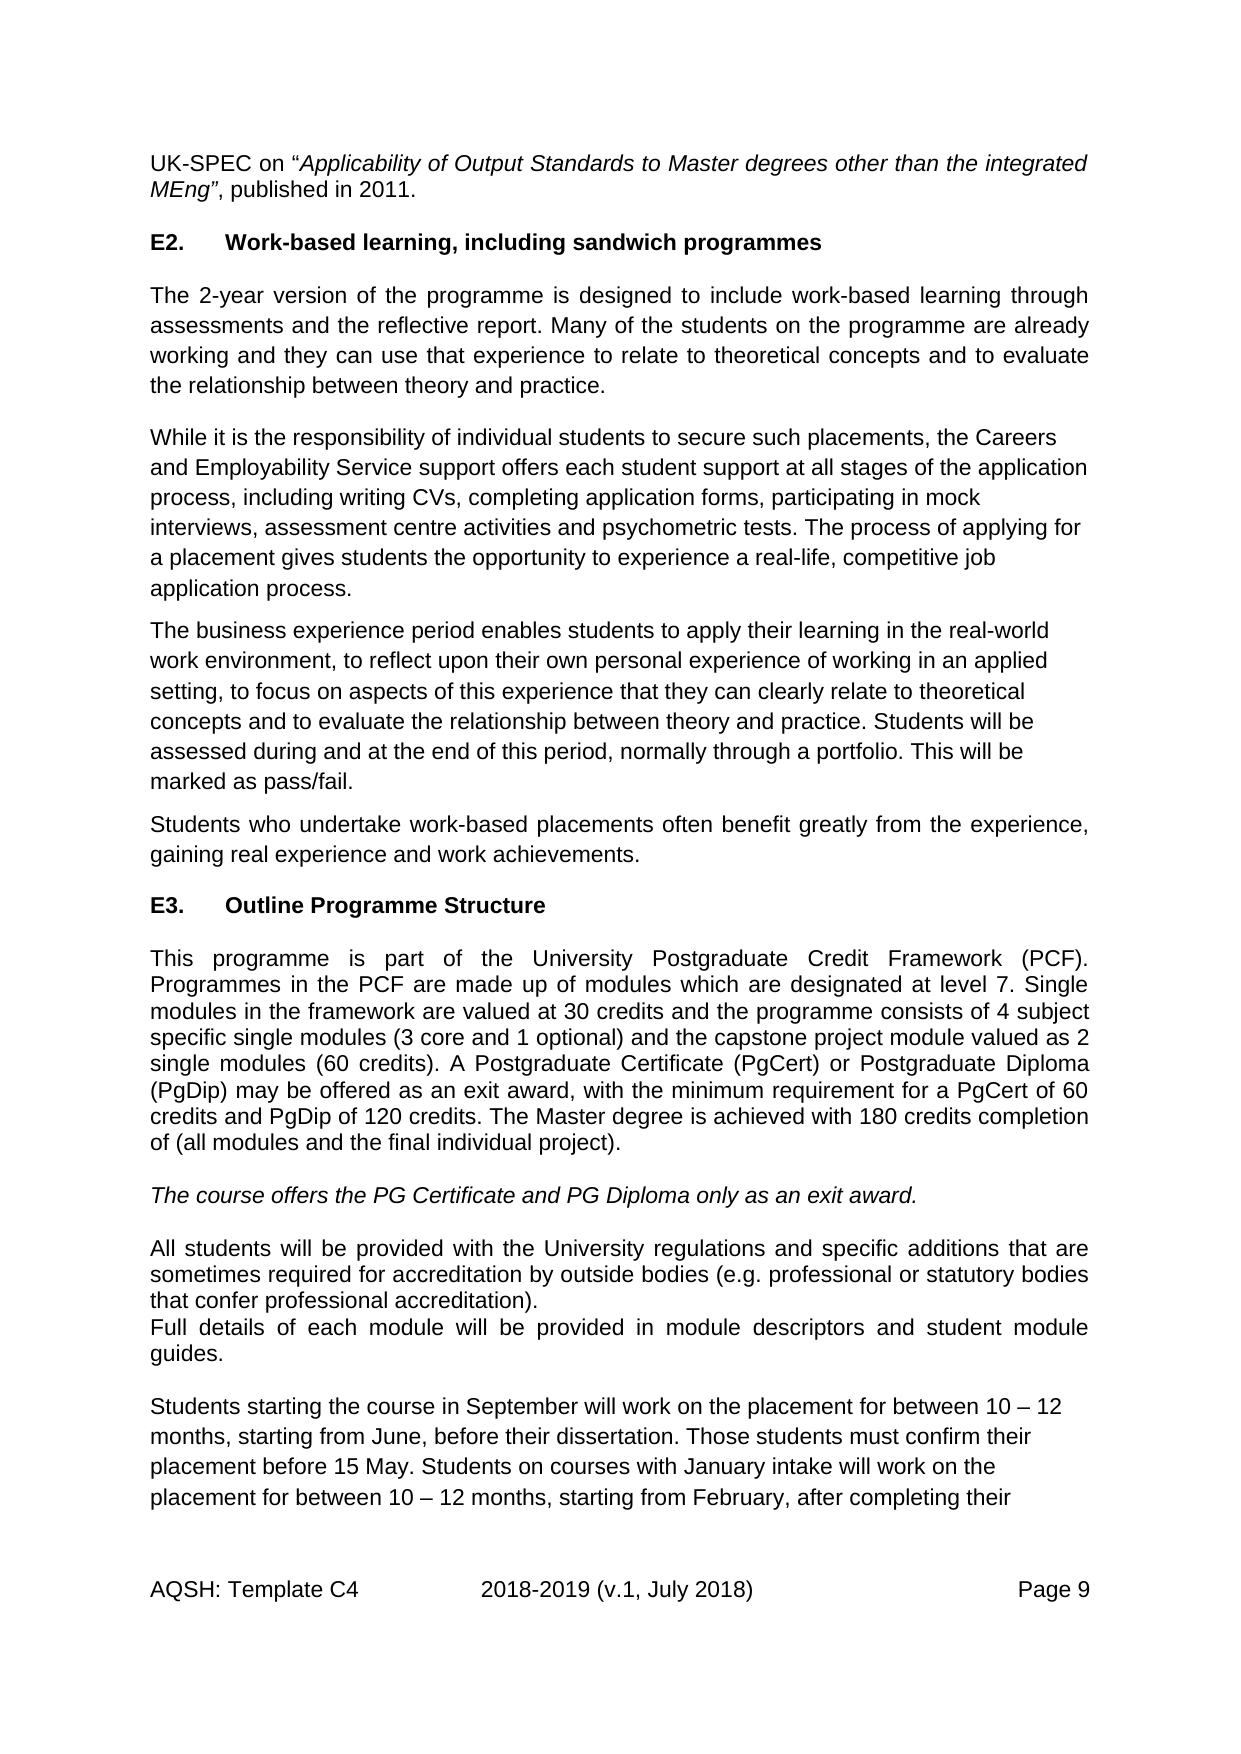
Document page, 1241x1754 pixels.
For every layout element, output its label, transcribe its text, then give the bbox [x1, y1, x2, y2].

text Full details of each module will be provided in module descriptors and student module guides. [150, 1314, 1090, 1367]
text This programme is part of the University Postgraduate Credit Framework (PCF). Programmes in the PCF are made up of modules which are designated at level 7. Single modules in the framework are valued at 30 credits and the programme consists of 4 subject specific single modules (3 core and 1 optional) and the capstone project module valued as 2 single modules (60 credits). A Postgraduate Certificate (PgCert) or Postgraduate Diploma (PgDip) may be offered as an exit award, with the minimum requirement for a PgCert of 60 credits and PgDip of 120 credits. The Master degree is achieved with 180 credits completion of (all modules and the final individual project). [150, 945, 1090, 1156]
text E2. Work-based learning, including sandwich programmes [150, 229, 1090, 255]
text The business experience period enables students to apply their learning in the real-world work environment, to reflect upon their own personal experience of working in an applied setting, to focus on aspects of this experience that they can clearly relate to theoretical concepts and to evaluate the relationship between theory and practice. Students will be assessed during and at the end of this period, normally through a portfolio. This will be marked as pass/fail. [150, 617, 1090, 794]
text The course offers the PG Certificate and PG Diploma only as an exit award. [150, 1182, 1090, 1208]
text The 2-year version of the programme is designed to include work-based learning through assessments and the reflective report. Many of the students on the programme are already working and they can use that experience to relate to theoretical concepts and to evaluate the relationship between theory and practice. [150, 282, 1090, 399]
text E3. Outline Programme Structure [150, 892, 1090, 918]
text While it is the responsibility of individual students to secure such placements, the Careers and Employability Service support offers each student support at all stages of the application process, including writing CVs, completing application forms, participating in mock interviews, assessment centre activities and psychometric tests. The process of applying for a placement gives students the opportunity to experience a real-life, competitive job application process. [150, 423, 1090, 601]
text Students who undertake work-based placements often benefit greatly from the experience, gaining real experience and work achievements. [150, 811, 1090, 867]
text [150, 1393, 1090, 1510]
text All students will be provided with the University regulations and specific additions that are sometimes required for accreditation by outside bodies (e.g. professional or statutory bodies that confer professional accreditation). [150, 1235, 1090, 1314]
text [150, 150, 1090, 203]
